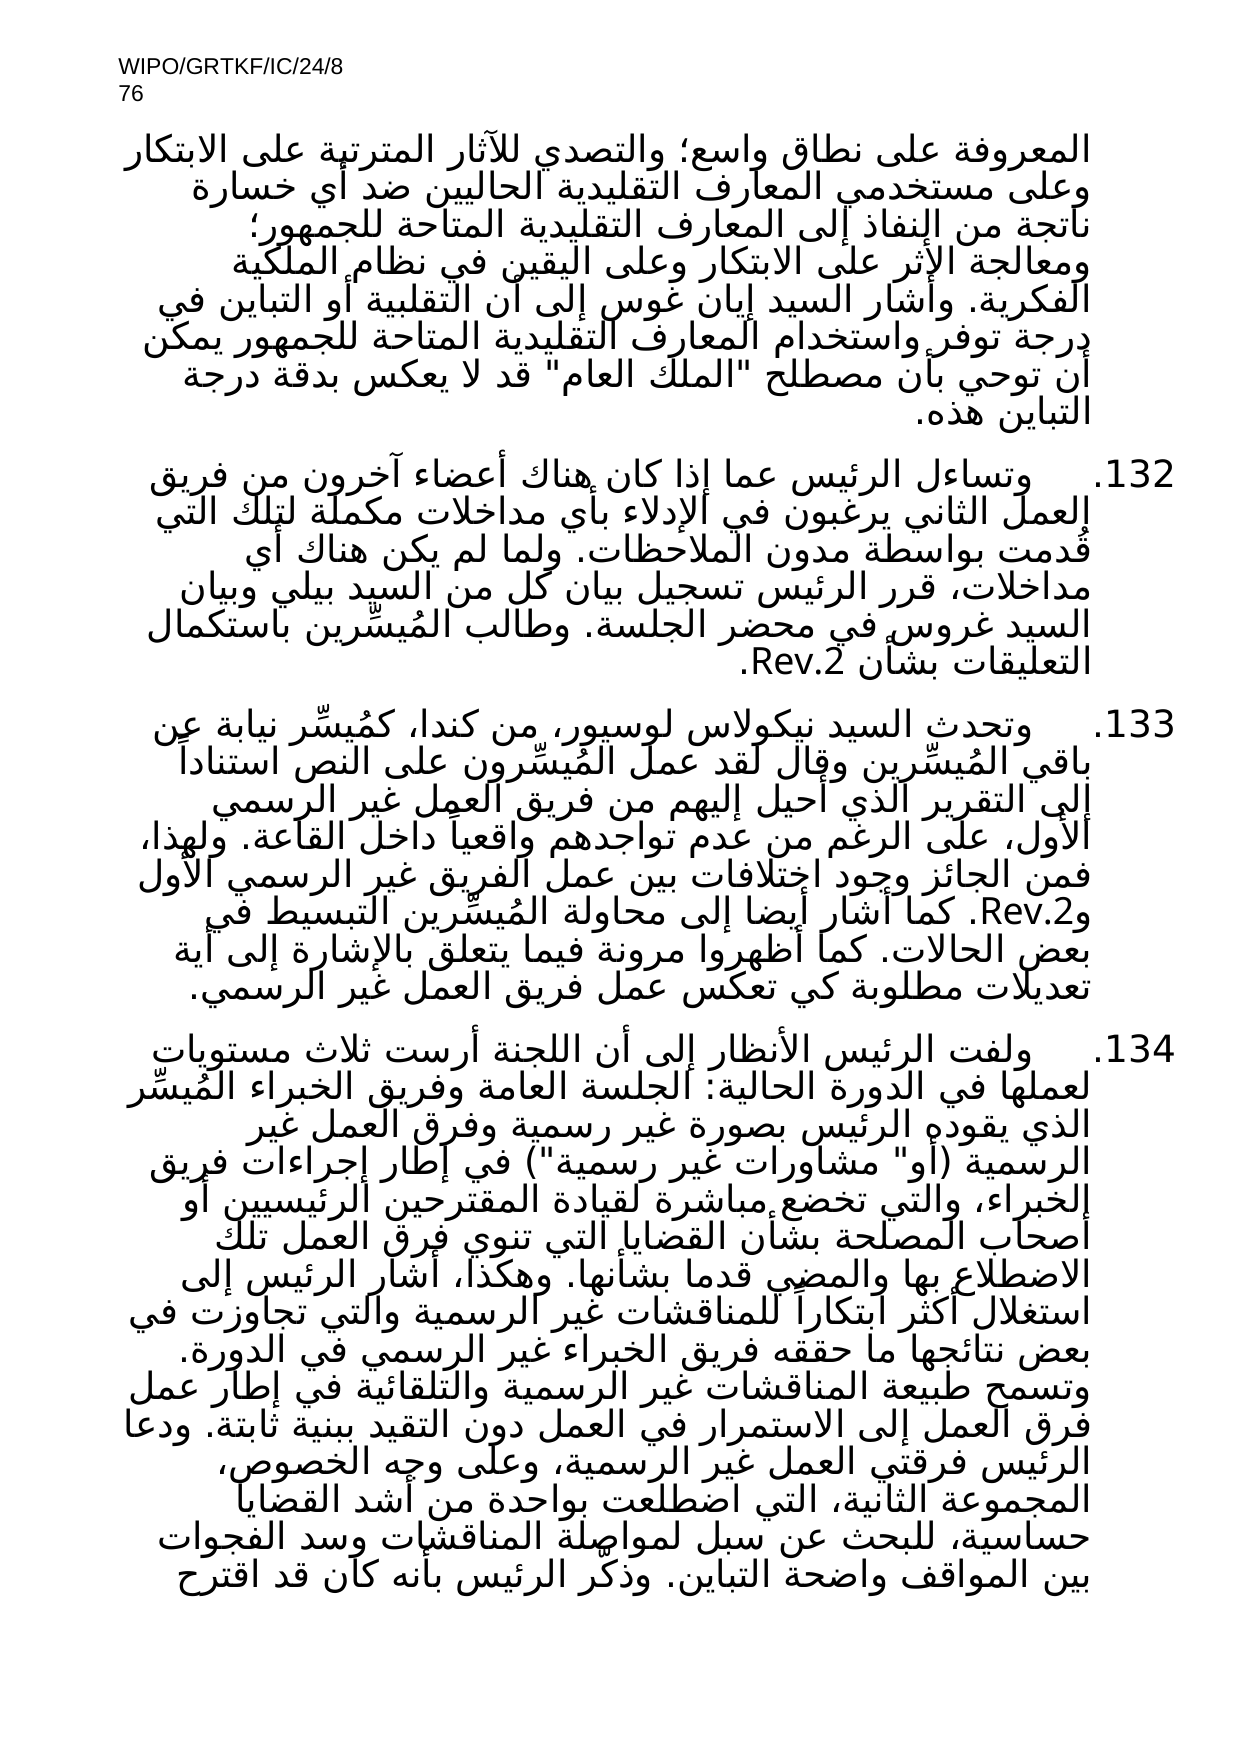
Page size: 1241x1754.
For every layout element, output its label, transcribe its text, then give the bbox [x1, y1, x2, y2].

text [118, 132, 1092, 432]
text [118, 1032, 1092, 1595]
text وتحدث السيد نيكولاس لوسيور، من كندا، كمُيسِّر نيابة عن باقي المُيسِّرين وقال لقد عمل المُيسِّرون على النص استناداً إلى التقرير الذي أحيل إليهم من فريق العمل غير الرسمي الأول، على الرغم من عدم تواجدهم واقعياً داخل القاعة. ولهذا، فمن الجائز وجود اختلافات بين عمل الفريق غير الرسمي الأول وRev.2. كما أشار أيضا إلى محاولة المُيسِّرين التبسيط في بعض الحالات. كما أظهروا مرونة فيما يتعلق بالإشارة إلى أية تعديلات مطلوبة كي تعكس عمل فريق العمل غير الرسمي. [118, 707, 1092, 1007]
text وتساءل الرئيس عما إذا كان هناك أعضاء آخرون من فريق العمل الثاني يرغبون في الإدلاء بأي مداخلات مكملة لتلك التي قُدمت بواسطة مدون الملاحظات. ولما لم يكن هناك أي مداخلات، قرر الرئيس تسجيل بيان كل من السيد بيلي وبيان السيد غروس في محضر الجلسة. وطالب المُيسِّرين باستكمال التعليقات بشأن Rev.2. [118, 457, 1092, 682]
